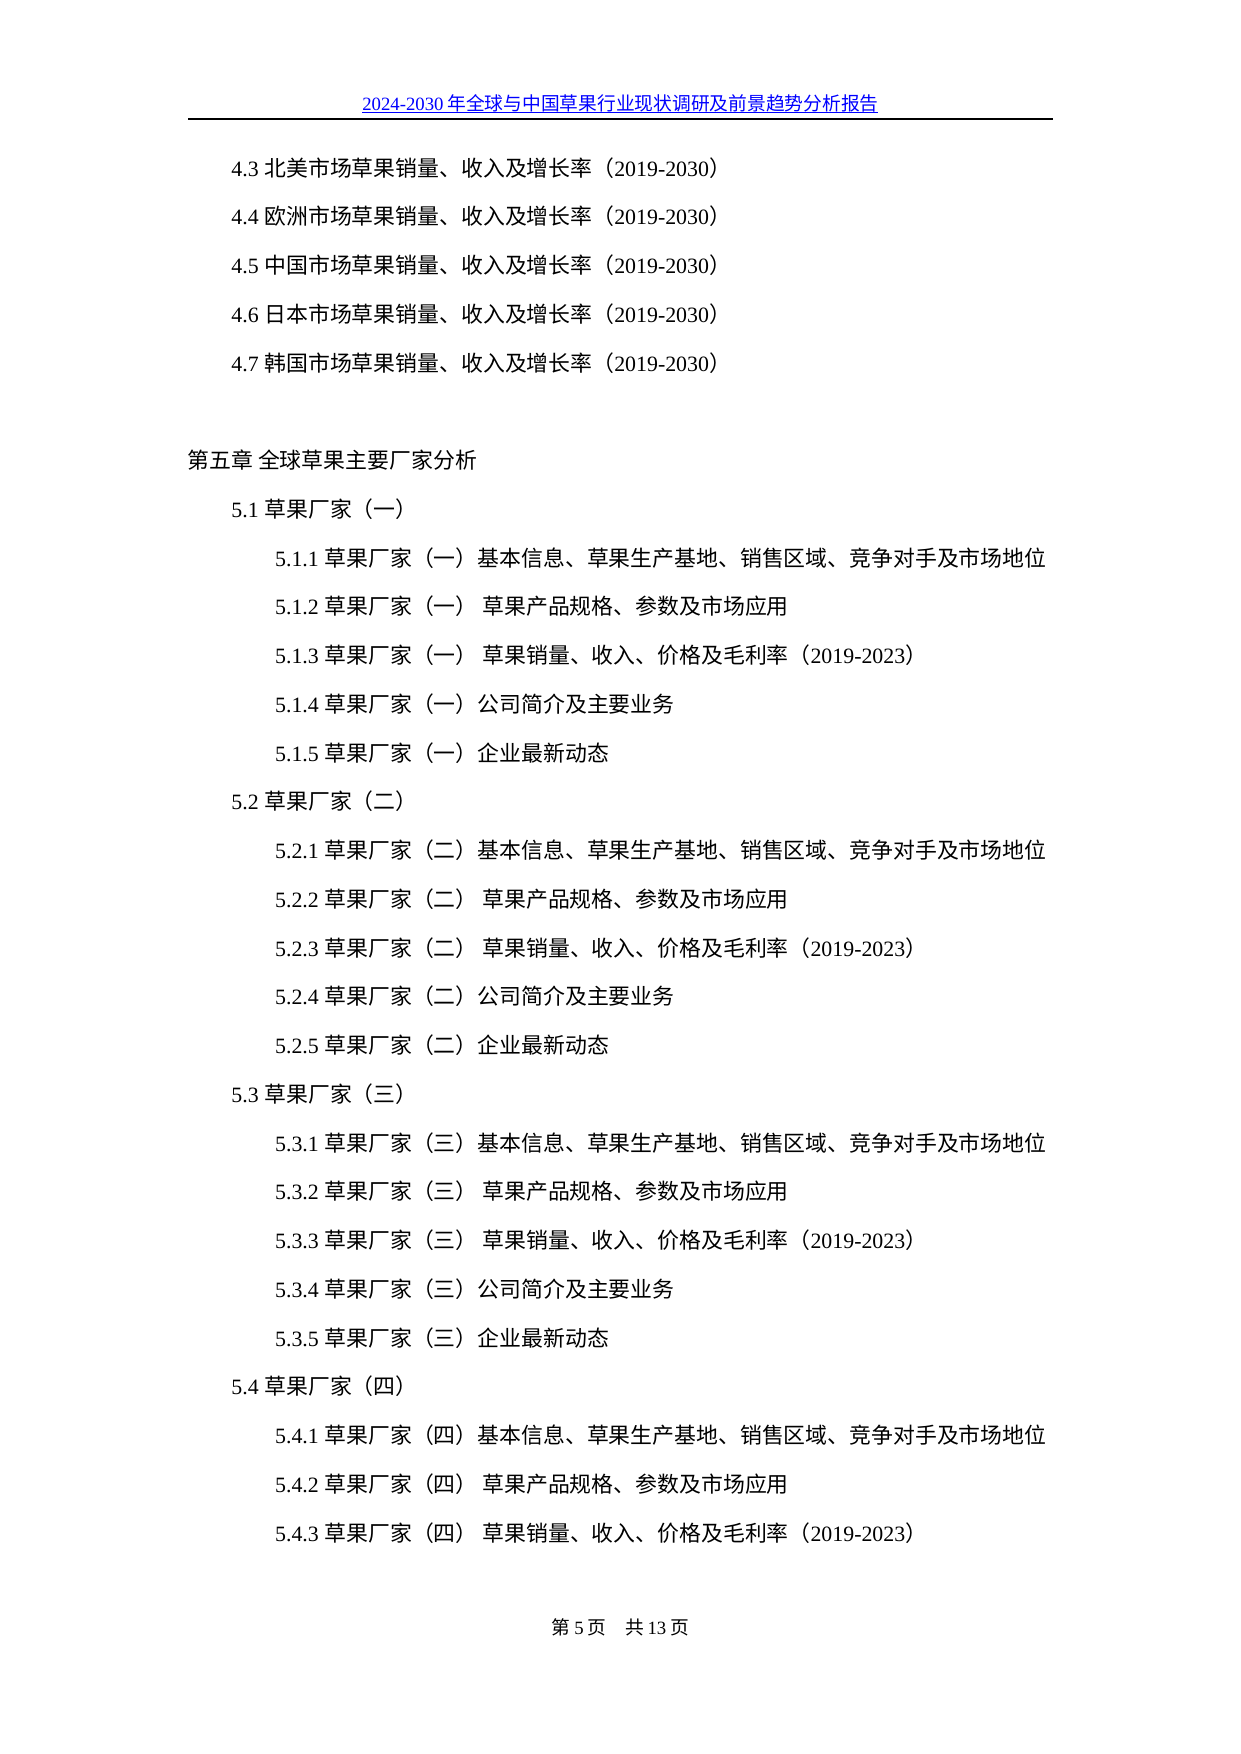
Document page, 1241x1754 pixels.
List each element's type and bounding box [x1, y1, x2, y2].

text [187, 150, 1053, 1548]
